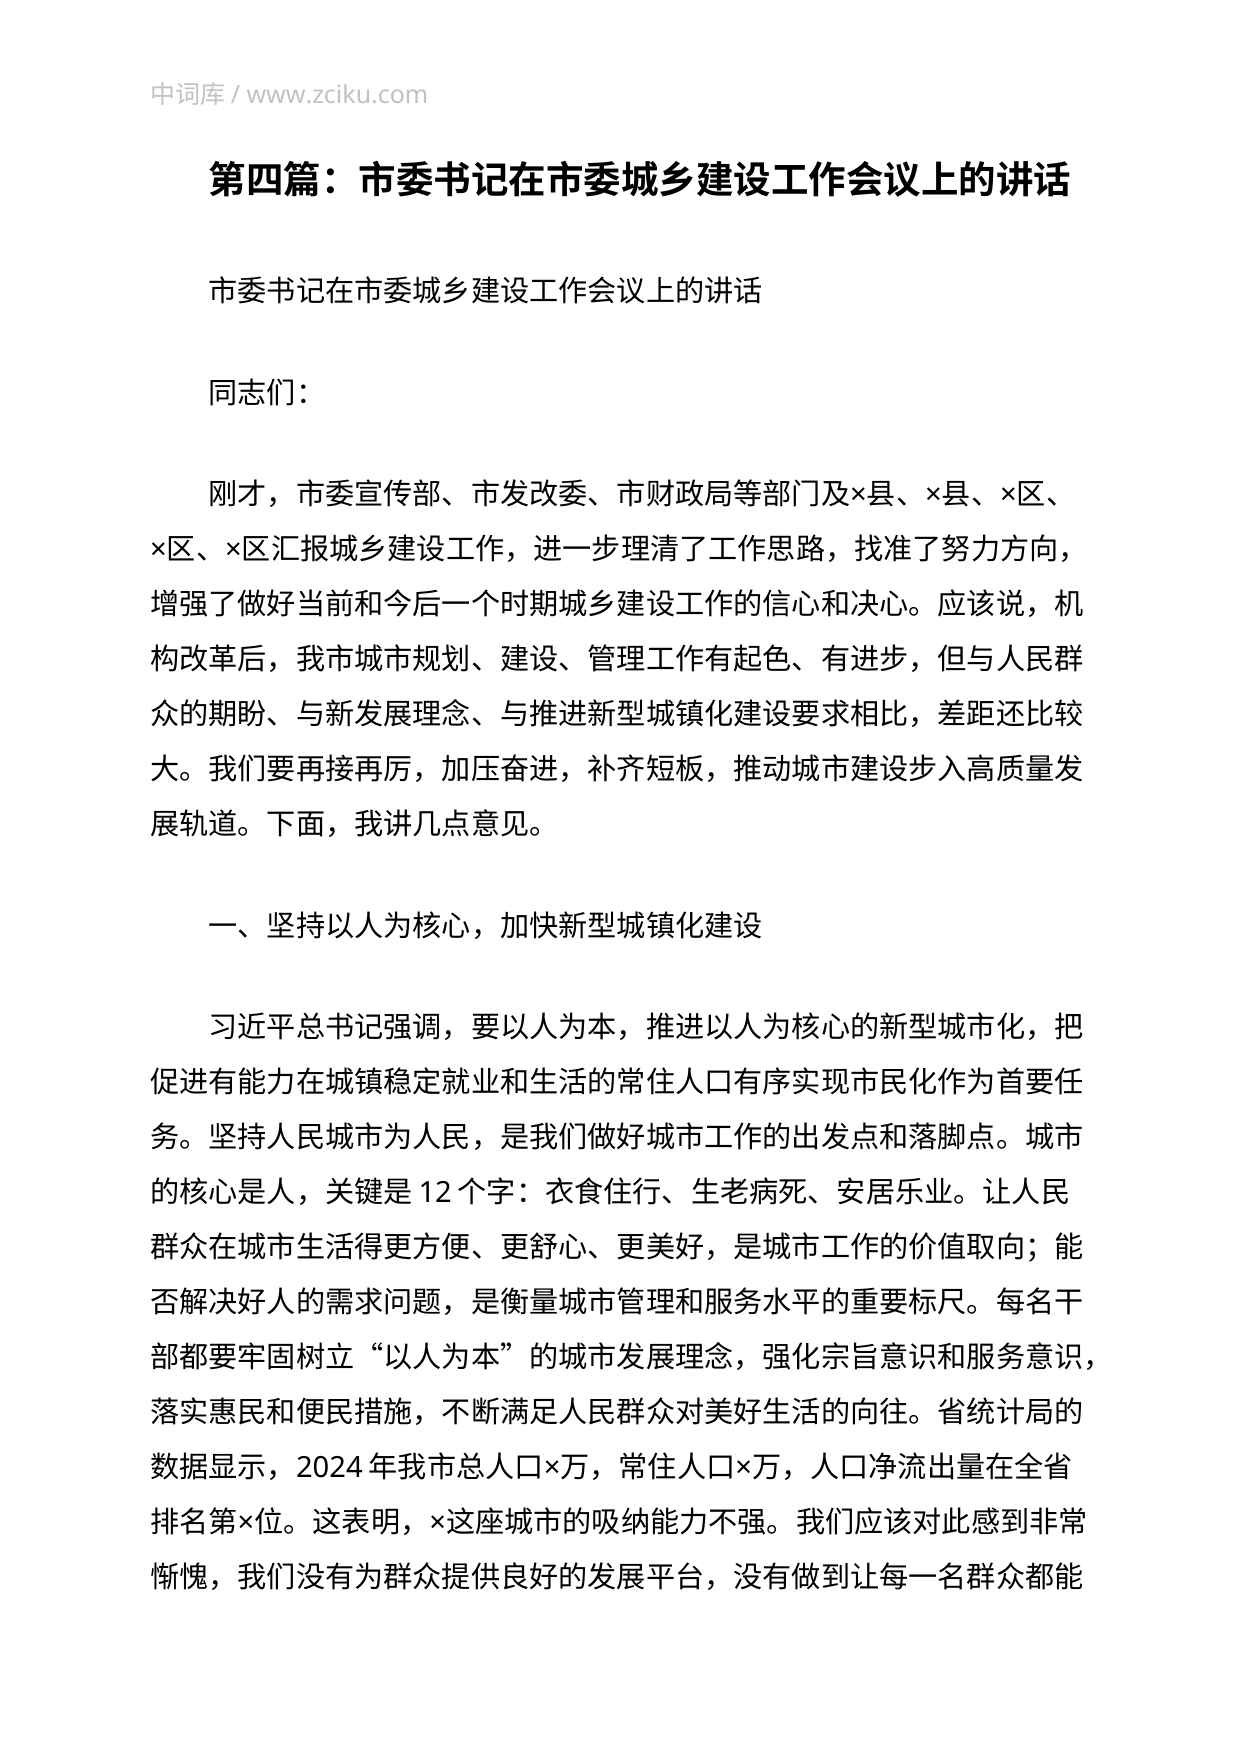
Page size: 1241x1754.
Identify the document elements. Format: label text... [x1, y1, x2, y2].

text 市委书记在市委城乡建设工作会议上的讲话 [150, 267, 1090, 310]
text 一、坚持以人为核心，加快新型城镇化建设 [150, 902, 1090, 944]
text 刚才，市委宣传部、市发改委、市财政局等部门及×县、×县、×区、×区、×区汇报城乡建设工作，进一步理清了工作思路，找准了努力方向，增强了做好当前和今后一个时期城乡建设工作的信心和决心。应该说，机构改革后，我市城市规划、建设、管理工作有起色、有进步，但与人民群众的期盼、与新发展理念、与推进新型城镇化建设要求相比，差距还比较大。我们要再接再厉，加压奋进，补齐短板，推动城市建设步入高质量发展轨道。下面，我讲几点意见。 [150, 471, 1090, 843]
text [150, 1004, 1090, 1596]
text 同志们： [150, 369, 1090, 411]
text 第四篇：市委书记在市委城乡建设工作会议上的讲话 [150, 150, 1090, 204]
